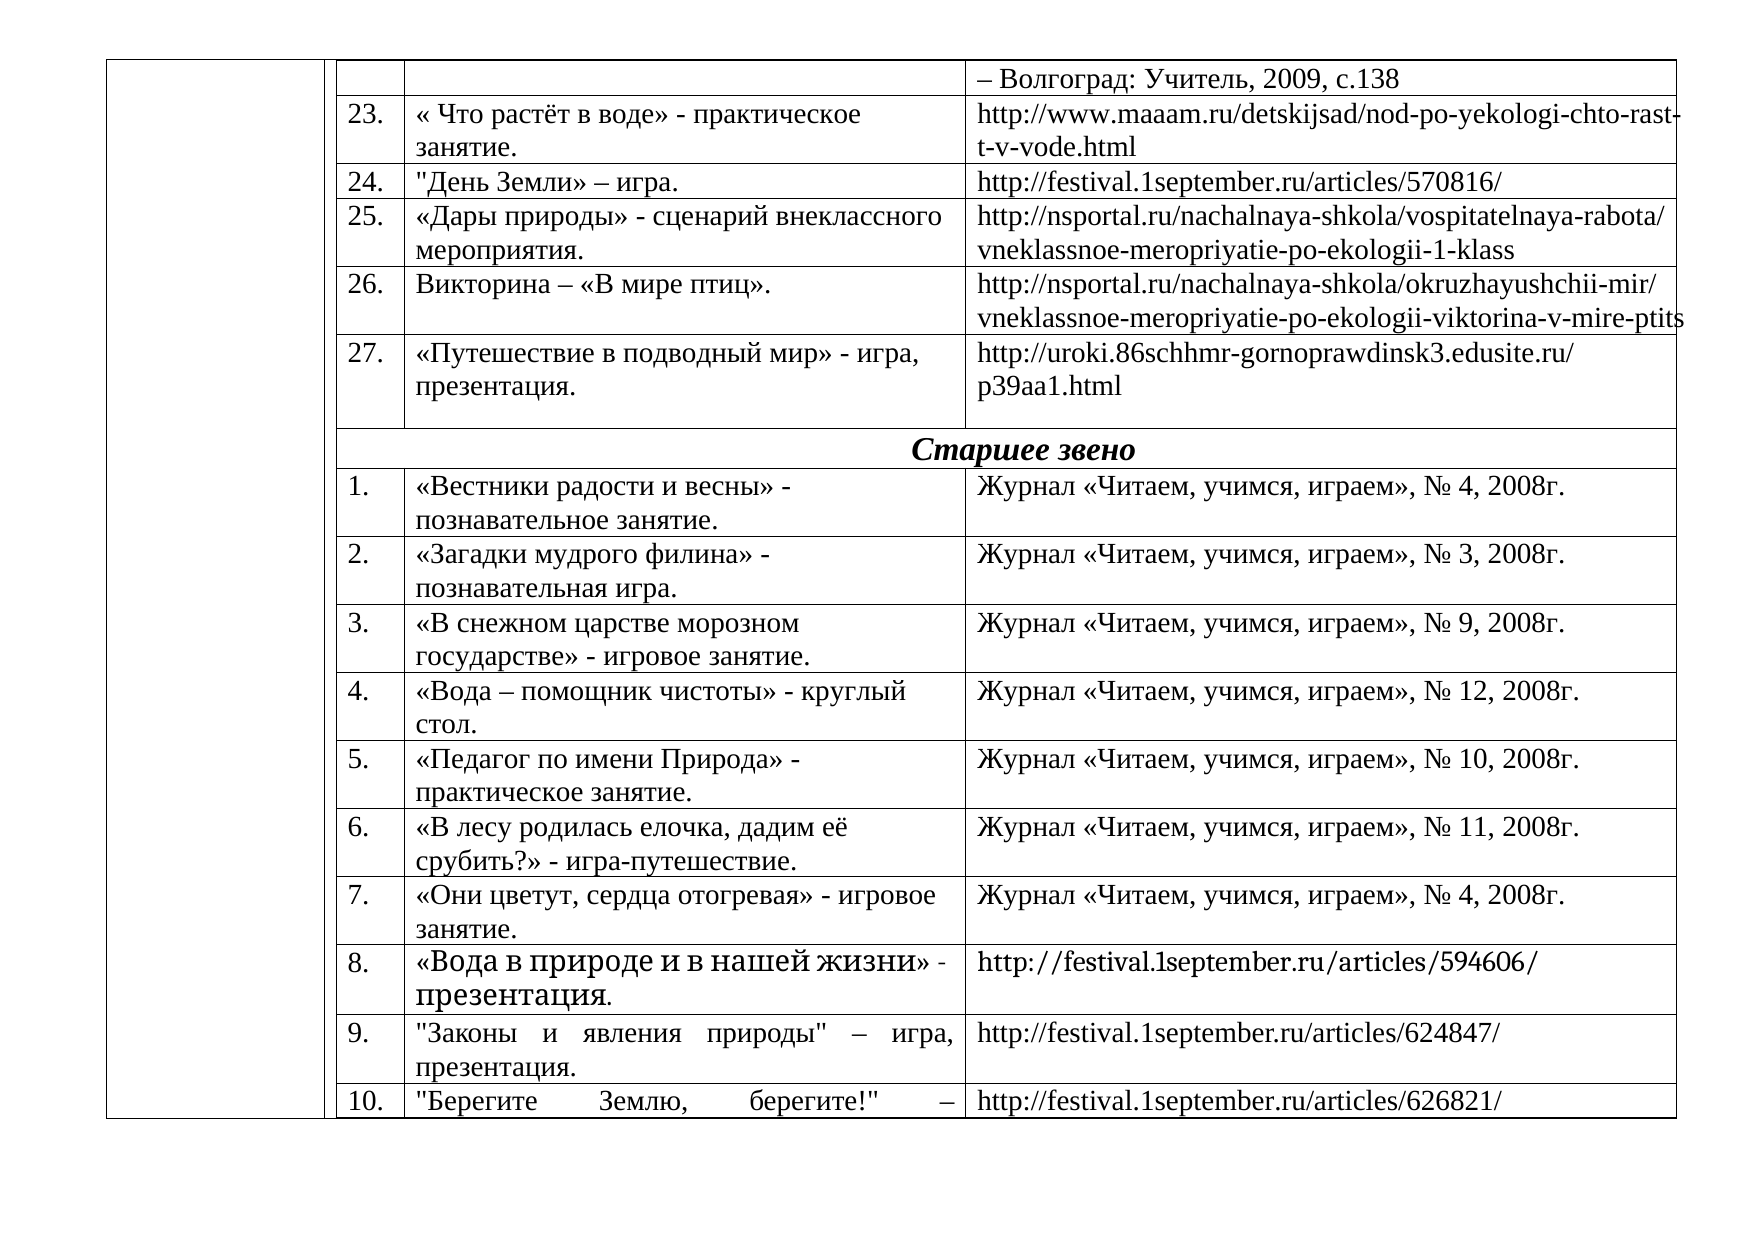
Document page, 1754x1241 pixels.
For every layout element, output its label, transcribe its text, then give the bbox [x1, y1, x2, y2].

table_cell Экологическое направление [405, 537, 965, 604]
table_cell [966, 1084, 1676, 1117]
table_cell Экологическое направление [337, 335, 404, 428]
table_cell Экологическое направление [966, 945, 1676, 1014]
table_cell Экологическое направление [966, 469, 1676, 536]
table_cell Экологическое направление [966, 537, 1676, 604]
table_cell Экологическое направление [966, 741, 1676, 808]
table_cell Экологическое направление [337, 945, 404, 1014]
table_cell Экологическое направление [337, 429, 1676, 468]
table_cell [405, 96, 965, 163]
table_cell Экологическое направление [966, 1015, 1676, 1083]
table_cell Экологическое направление [337, 164, 404, 198]
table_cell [337, 1084, 404, 1117]
table_cell Экологическое направление [966, 809, 1676, 876]
table_cell Экологическое направление [337, 537, 404, 604]
table_cell Экологическое направление [337, 469, 404, 536]
table_cell Экологическое направление [405, 741, 965, 808]
table_cell Экологическое направление [405, 267, 965, 334]
table_cell Экологическое направление [405, 673, 965, 740]
table_cell Экологическое направление [966, 199, 1676, 266]
table_cell Экологическое направление [337, 267, 404, 334]
table_cell Экологическое направление [966, 877, 1676, 944]
table_cell Экологическое направление [966, 673, 1676, 740]
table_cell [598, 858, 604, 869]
table_cell Экологическое направление [405, 469, 965, 536]
table_cell Экологическое направление [405, 164, 965, 198]
table_cell Экологическое направление [405, 809, 965, 876]
table_cell Экологическое направление [405, 945, 965, 1014]
table_cell Экологическое направление [337, 605, 404, 672]
table_cell Экологическое направление [966, 335, 1676, 428]
table_cell Экологическое направление [405, 335, 965, 428]
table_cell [966, 61, 1676, 95]
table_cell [966, 96, 1676, 163]
table_cell Экологическое направление [337, 877, 404, 944]
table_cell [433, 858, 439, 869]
table_cell Экологическое направление [405, 605, 965, 672]
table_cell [405, 1084, 965, 1117]
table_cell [107, 60, 324, 1118]
table_cell Экологическое направление [337, 199, 404, 266]
table_cell Экологическое направление [337, 809, 404, 876]
table_cell Экологическое направление [966, 164, 1676, 198]
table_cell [325, 60, 336, 1118]
table_cell Экологическое направление [405, 877, 965, 944]
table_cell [405, 61, 965, 95]
table_cell Экологическое направление [405, 1015, 965, 1083]
table_cell Экологическое направление [337, 1015, 404, 1083]
table_cell Экологическое направление [337, 673, 404, 740]
table_cell Экологическое направление [966, 267, 1676, 334]
table_cell Экологическое направление [966, 605, 1676, 672]
table_cell Экологическое направление [337, 741, 404, 808]
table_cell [337, 61, 404, 95]
table_cell Экологическое направление [405, 199, 965, 266]
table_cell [337, 96, 404, 163]
